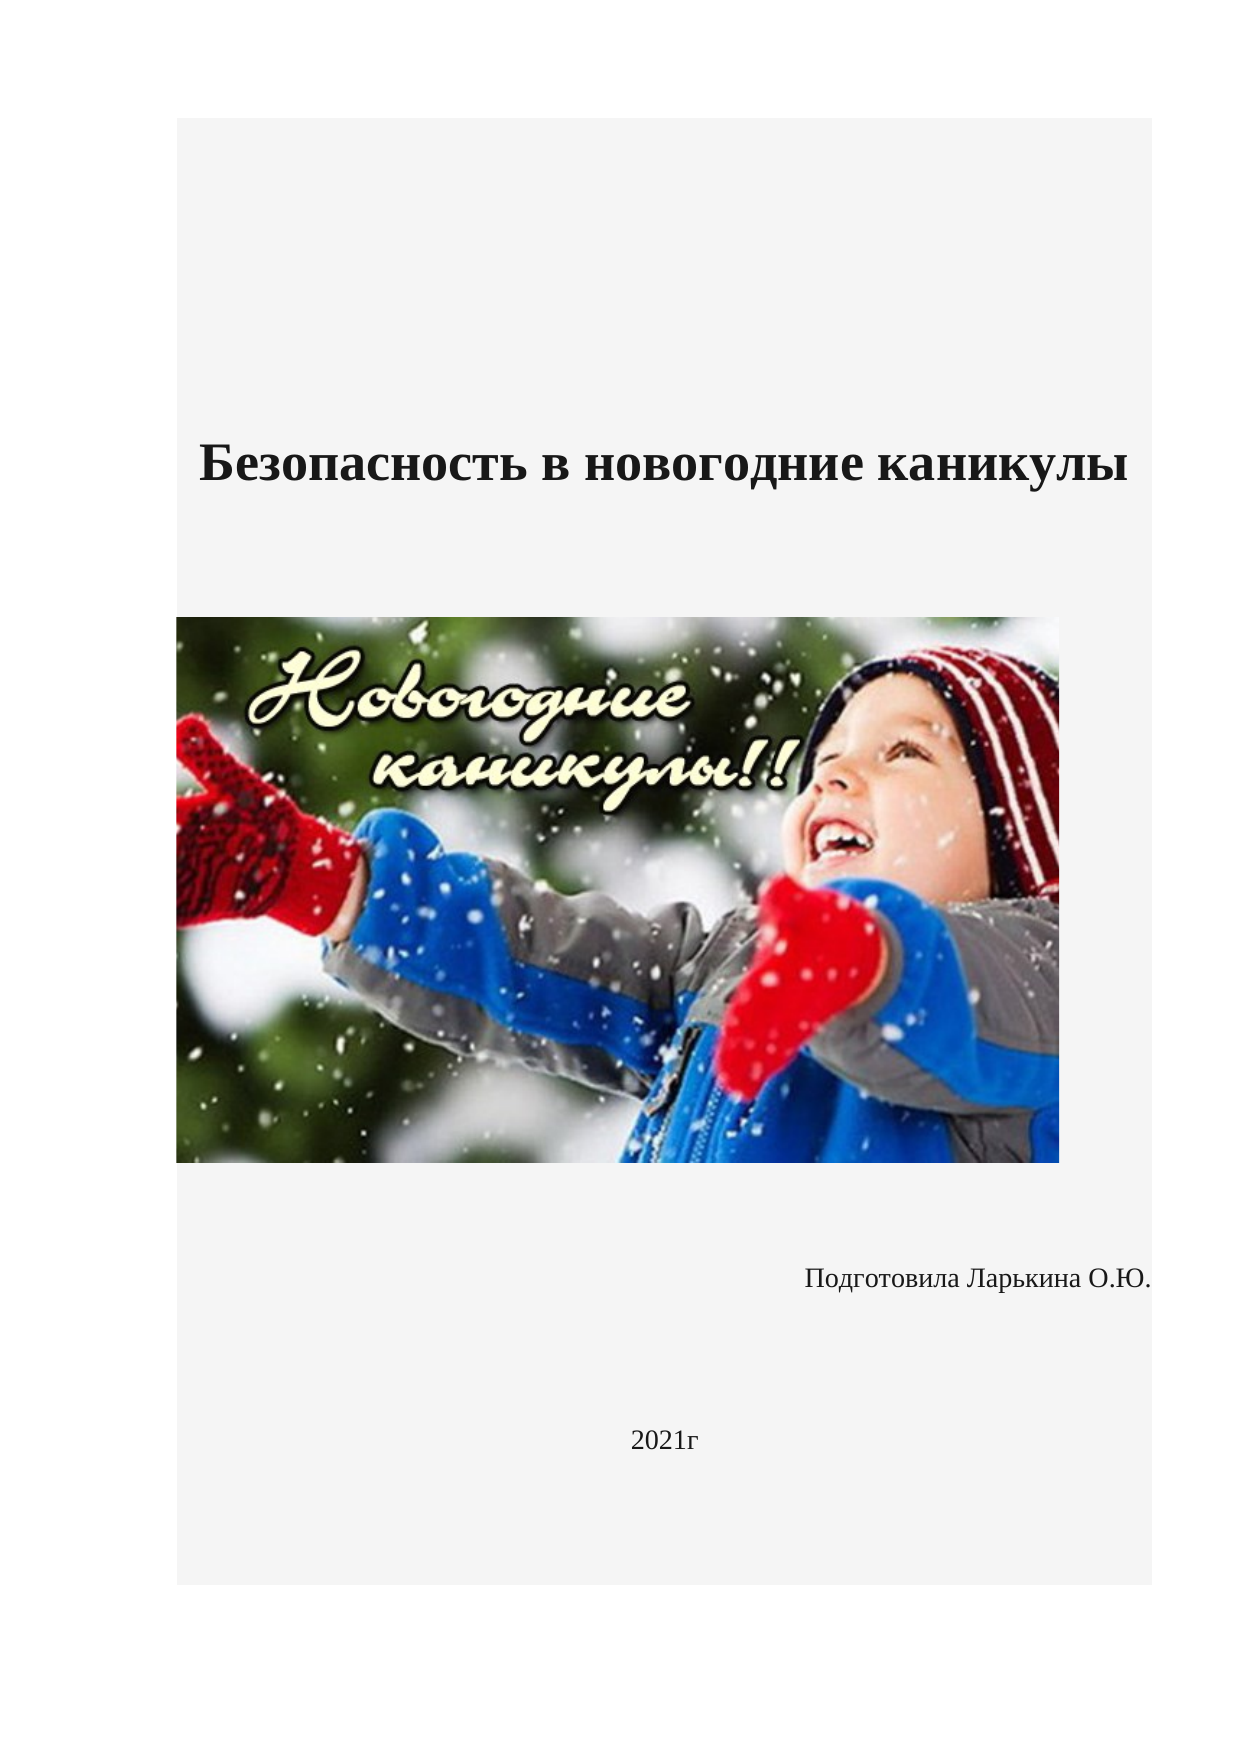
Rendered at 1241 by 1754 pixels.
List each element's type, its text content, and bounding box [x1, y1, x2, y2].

text Безопасность в новогодние каникулы [177, 429, 1152, 492]
text Подготовила Ларькина О.Ю. [177, 1261, 1152, 1293]
picture [176, 617, 1060, 1163]
text 2021г [177, 1423, 1152, 1455]
